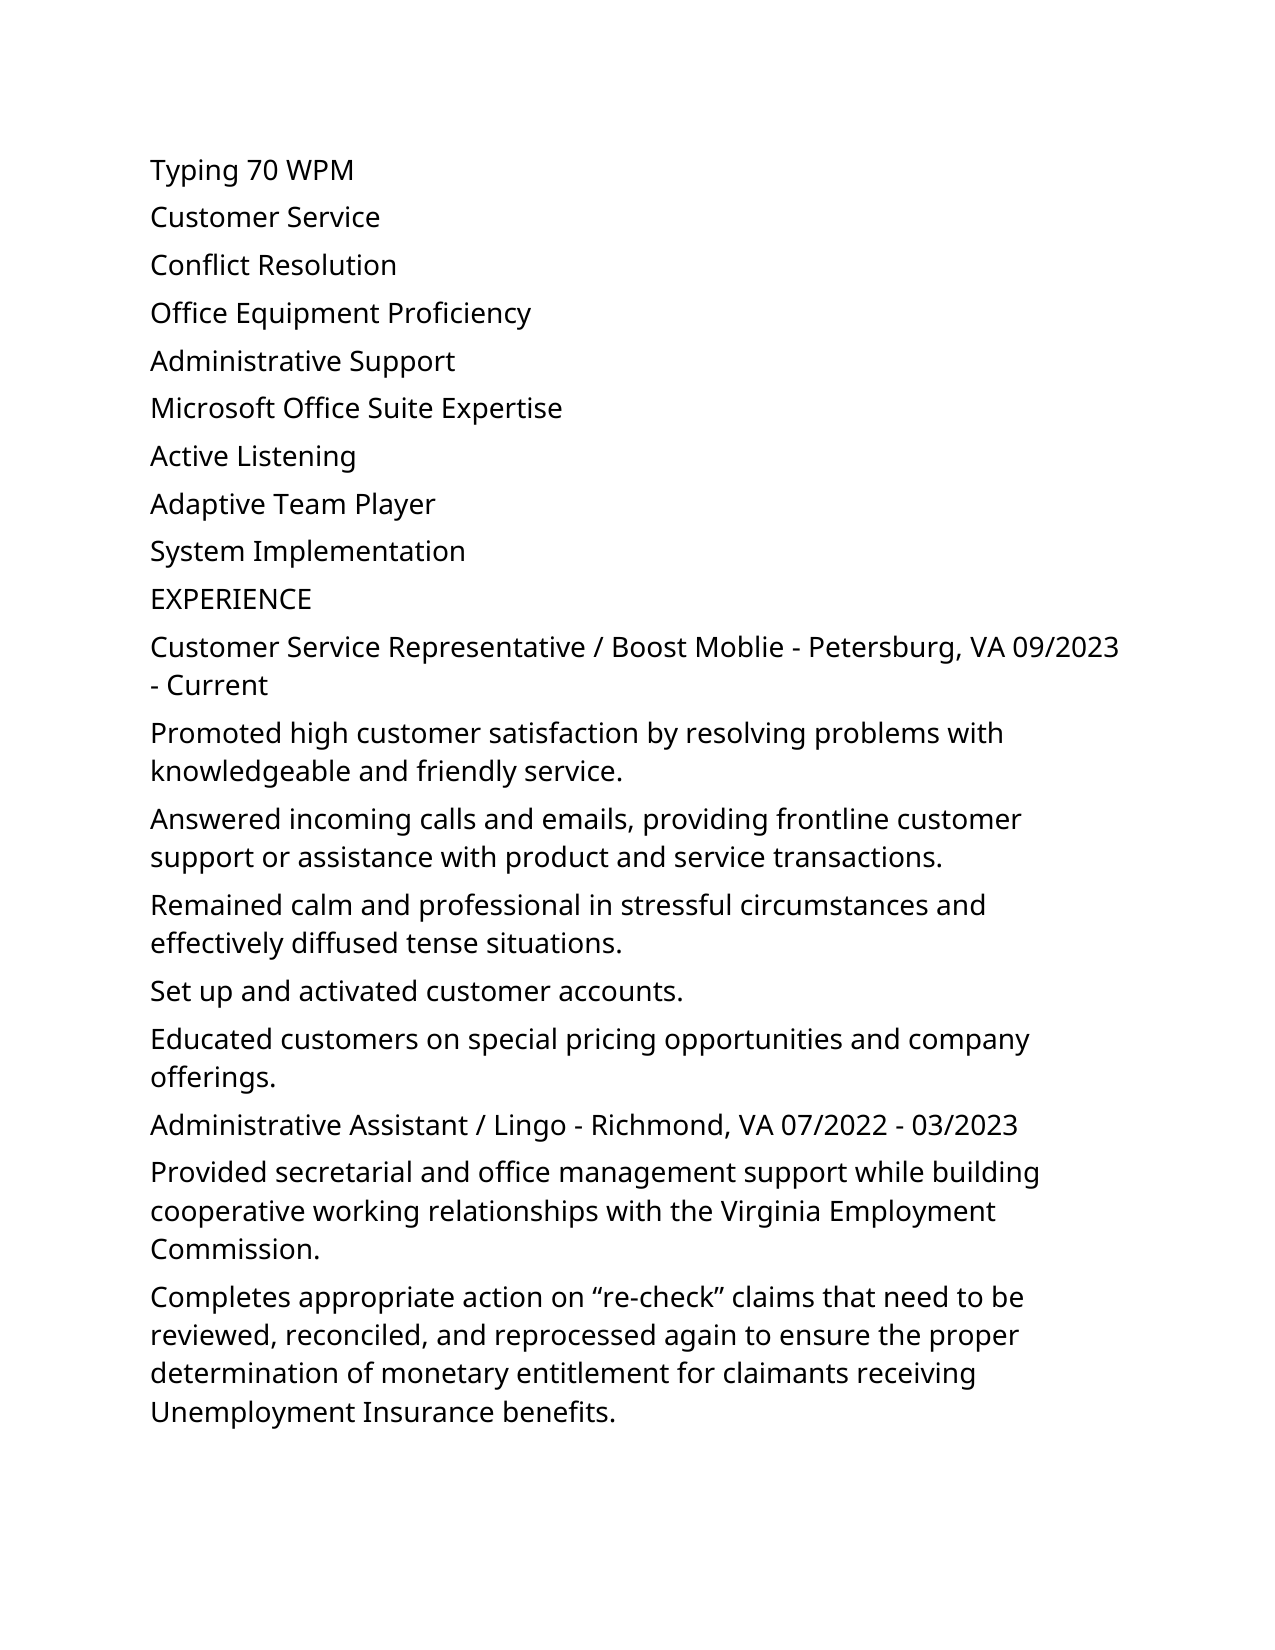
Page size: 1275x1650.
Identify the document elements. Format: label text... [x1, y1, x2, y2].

text Completes appropriate action on “re-check” claims that need to be reviewed, reconciled, and reprocessed again to ensure the proper determination of monetary entitlement for claimants receiving Unemployment Insurance benefits. [150, 1277, 1125, 1430]
text Typing 70 WPM [150, 150, 1125, 188]
text Customer Service Representative / Boost Moblie - Petersburg, VA 09/2023 - Current [150, 627, 1125, 704]
text Office Equipment Proficiency [150, 293, 1125, 331]
text Remained calm and professional in stressful circumstances and effectively diffused tense situations. [150, 885, 1125, 962]
text Microsoft Office Suite Expertise [150, 388, 1125, 427]
text Active Listening [150, 436, 1125, 474]
text Conflict Resolution [150, 245, 1125, 284]
text System Implementation [150, 532, 1125, 570]
text Provided secretarial and office management support while building cooperative working relationships with the Virginia Employment Commission. [150, 1153, 1125, 1268]
text EXPERIENCE [150, 579, 1125, 618]
text Answered incoming calls and emails, providing frontline customer support or assistance with product and service transactions. [150, 799, 1125, 876]
text Promoted high customer satisfaction by resolving problems with knowledgeable and friendly service. [150, 713, 1125, 790]
text Administrative Assistant / Lingo - Richmond, VA 07/2022 - 03/2023 [150, 1105, 1125, 1143]
text Administrative Support [150, 341, 1125, 379]
text Customer Service [150, 198, 1125, 236]
text Set up and activated customer accounts. [150, 971, 1125, 1009]
text Adaptive Team Player [150, 484, 1125, 522]
text Educated customers on special pricing opportunities and company offerings. [150, 1019, 1125, 1096]
